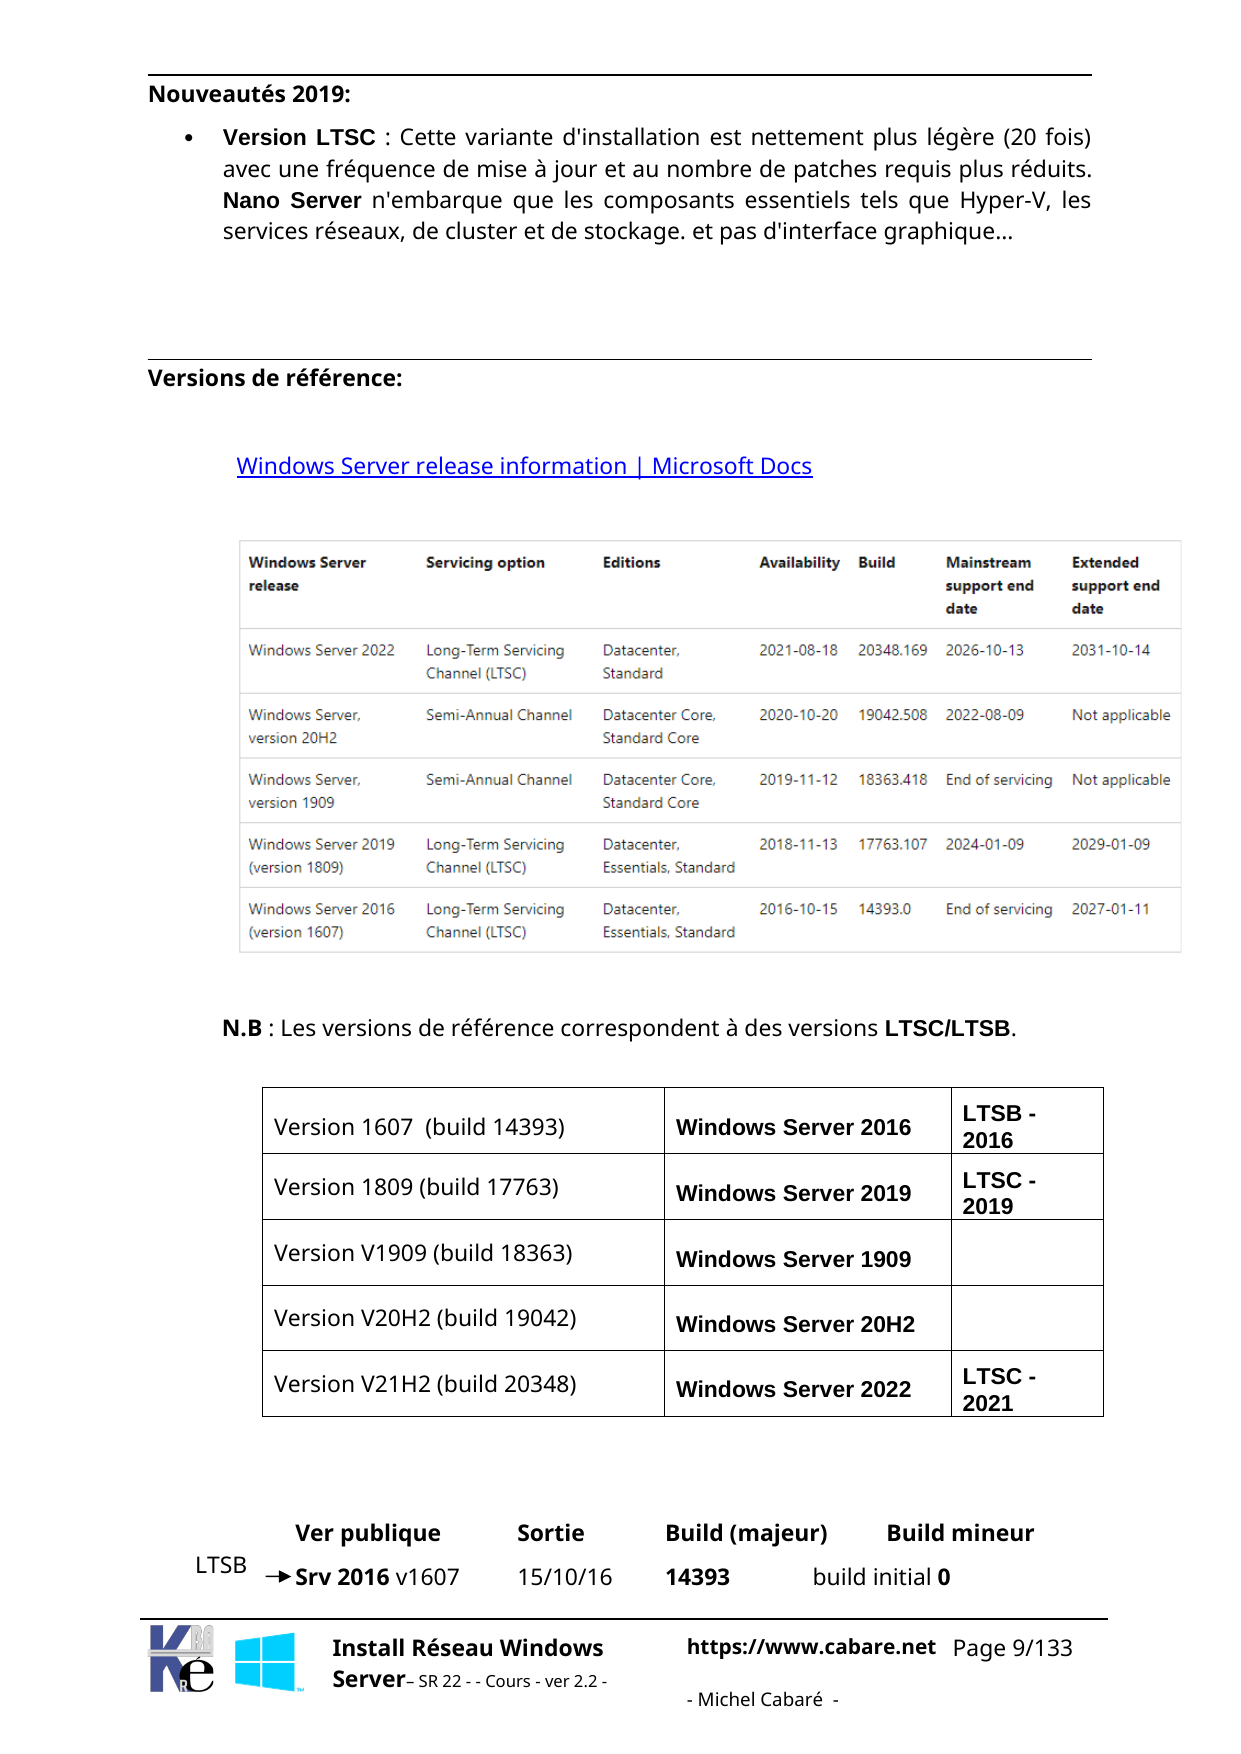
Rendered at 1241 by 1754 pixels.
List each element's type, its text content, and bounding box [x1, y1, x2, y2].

subtitle Versions de référence: [148, 360, 1092, 394]
list Version LTSC : Cette variante d'installation est nettement plus légère (20 fois) avec une fréquence de mise à jour et au nombre de patches requis plus réduits. Nano Server n'embarque que les composants essentiels tels que Hyper-V, les services réseaux, de cluster et de stockage. et pas d'interface graphique… [185, 121, 1092, 246]
subtitle Nouveautés 2019: [148, 76, 1092, 109]
table_cell Version V21H2 (build 20348) [263, 1351, 664, 1416]
table_cell Windows Server 1909 [665, 1220, 951, 1284]
table_header Windows Server 2016 [665, 1088, 951, 1153]
text Windows Server release information | Microsoft Docs [236, 450, 1092, 481]
table_cell LTSC - 2019 [952, 1154, 1103, 1219]
picture [236, 537, 1182, 956]
table_cell Version V1909 (build 18363) [263, 1220, 664, 1284]
table_cell Version 1809 (build 17763) [263, 1154, 664, 1219]
table_cell Version V20H2 (build 19042) [263, 1286, 664, 1350]
picture [228, 1632, 308, 1696]
table_cell Windows Server 2019 [665, 1154, 951, 1219]
text Ver publique Sortie Build (majeur) Build mineur [295, 1517, 1092, 1548]
table_cell LTSC - 2021 [952, 1351, 1103, 1416]
table_cell [952, 1220, 1103, 1284]
picture [147, 1625, 214, 1692]
text Srv 2016 v1607 15/10/16 14393 build initial 0 [295, 1561, 1092, 1592]
table_header LTSB - 2016 [952, 1088, 1103, 1153]
table_cell [952, 1286, 1103, 1350]
table_cell Windows Server 2022 [665, 1351, 951, 1416]
text N.B : Les versions de référence correspondent à des versions LTSC/LTSB. [222, 1012, 1092, 1043]
table_header Version 1607 (build 14393) [263, 1088, 664, 1153]
table_cell Windows Server 20H2 [665, 1286, 951, 1350]
